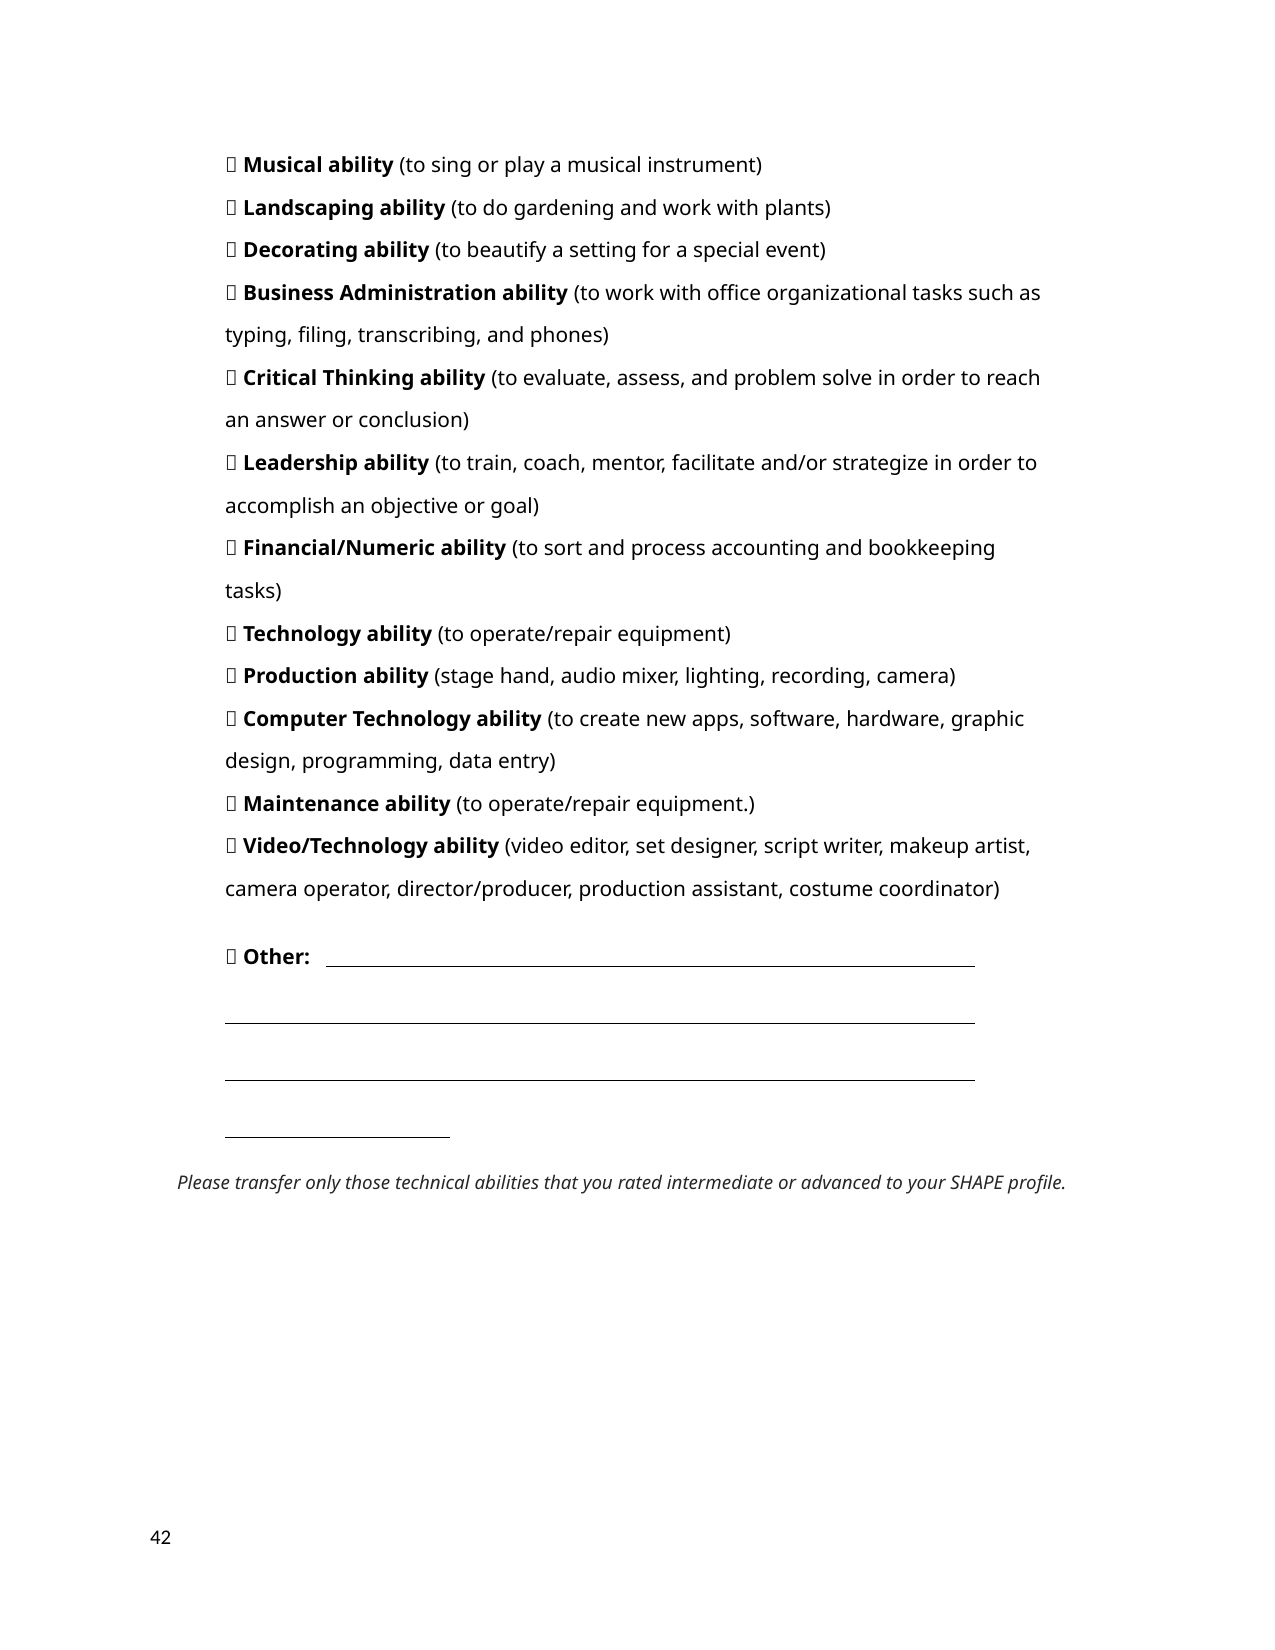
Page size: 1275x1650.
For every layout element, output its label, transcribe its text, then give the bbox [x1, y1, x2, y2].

text  Musical ability (to sing or play a musical instrument) [225, 150, 1050, 178]
text  Business Administration ability (to work with office organizational tasks such as typing, filing, transcribing, and phones) [225, 278, 1050, 349]
text  Technology ability (to operate/repair equipment) [225, 619, 1050, 647]
text  Other: [225, 942, 1050, 1141]
text  Leadership ability (to train, coach, mentor, facilitate and/or strategize in order to accomplish an objective or goal) [225, 448, 1050, 519]
text  Maintenance ability (to operate/repair equipment.) [225, 789, 1050, 817]
text  Financial/Numeric ability (to sort and process accounting and bookkeeping tasks) [225, 533, 1050, 604]
text  Landscaping ability (to do gardening and work with plants) [225, 193, 1050, 221]
text Please transfer only those technical abilities that you rated intermediate or advanced to your SHAPE profile. [121, 1169, 1125, 1195]
text  Computer Technology ability (to create new apps, software, hardware, graphic design, programming, data entry) [225, 704, 1050, 775]
text  Decorating ability (to beautify a setting for a special event) [225, 235, 1050, 264]
text  Critical Thinking ability (to evaluate, assess, and problem solve in order to reach an answer or conclusion) [225, 363, 1050, 434]
text  Video/Technology ability (video editor, set designer, script writer, makeup artist, camera operator, director/producer, production assistant, costume coordinator) [225, 832, 1050, 903]
text  Production ability (stage hand, audio mixer, lighting, recording, camera) [225, 661, 1050, 690]
